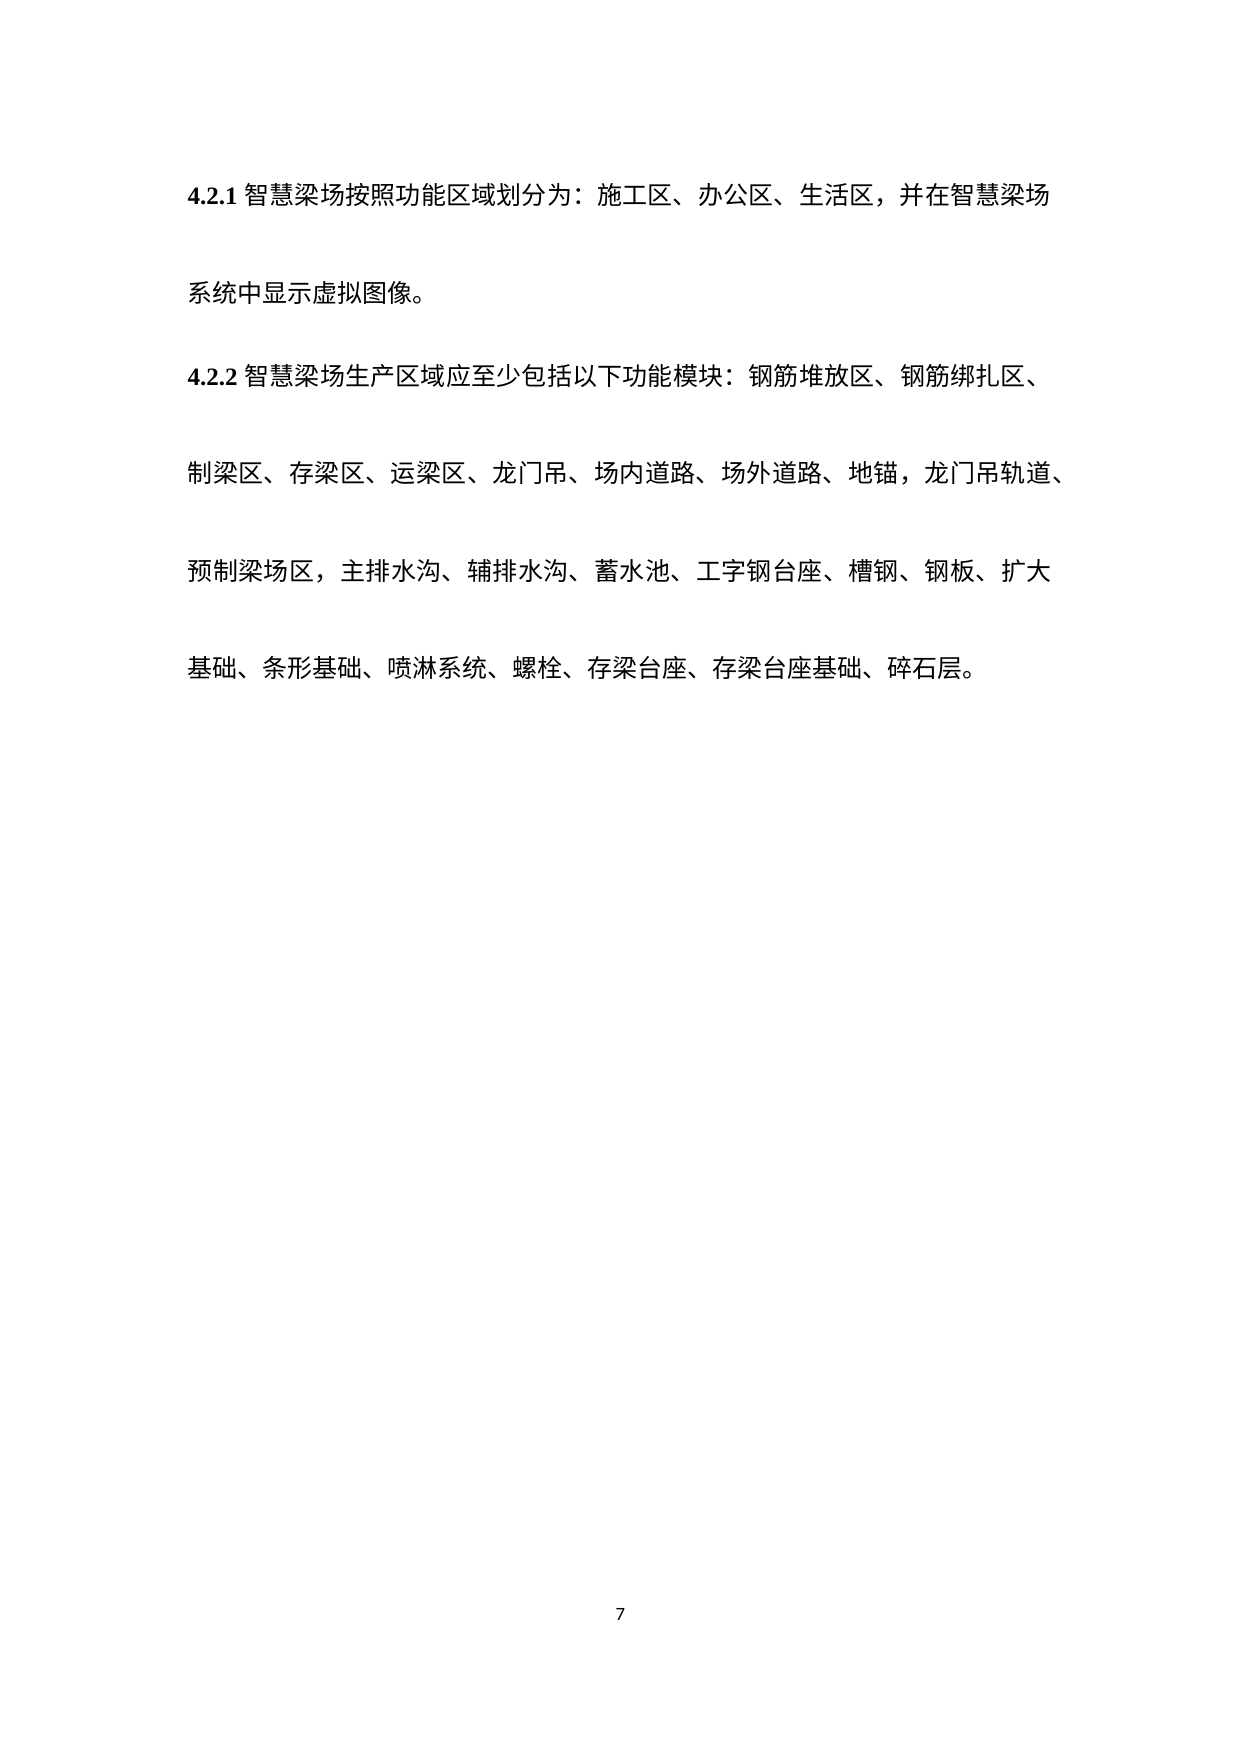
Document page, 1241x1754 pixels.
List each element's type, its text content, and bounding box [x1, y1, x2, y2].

list 4.2.1 智慧梁场按照功能区域划分为：施工区、办公区、生活区，并在智慧梁场系统中显示虚拟图像。 [187, 161, 1053, 324]
list 4.2.2 智慧梁场生产区域应至少包括以下功能模块：钢筋堆放区、钢筋绑扎区、制梁区、存梁区、运梁区、龙门吊、场内道路、场外道路、地锚，龙门吊轨道、预制梁场区，主排水沟、辅排水沟、蓄水池、工字钢台座、槽钢、钢板、扩大基础、条形基础、喷淋系统、螺栓、存梁台座、存梁台座基础、碎石层。 [187, 342, 1053, 699]
